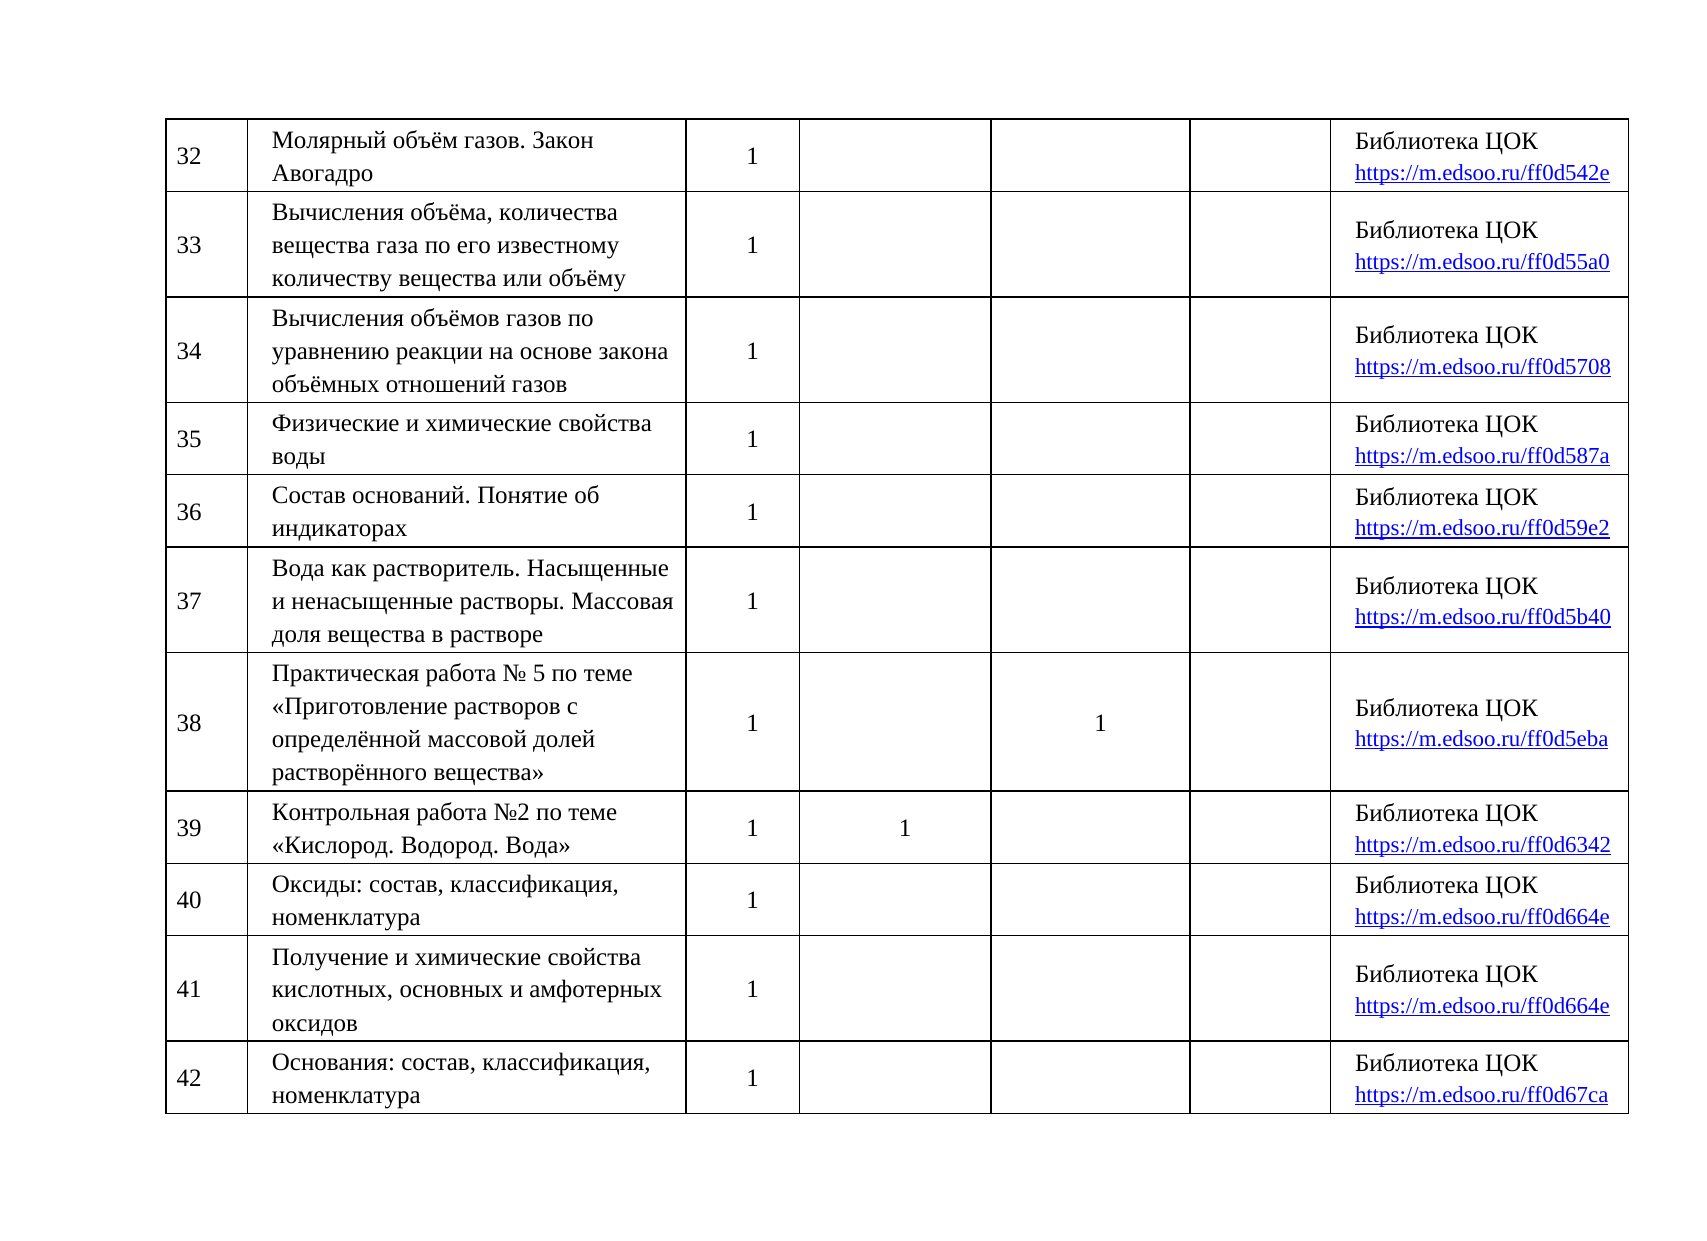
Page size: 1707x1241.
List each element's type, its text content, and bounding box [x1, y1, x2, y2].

table_cell Библиотека ЦОК https://m.edsoo.ru/ff0d664e [1331, 864, 1628, 935]
table_cell Контрольная работа №2 по теме «Кислород. Водород. Вода» [248, 792, 685, 862]
table_cell 1 [687, 475, 799, 546]
table_cell 1 [687, 403, 799, 474]
table_cell Библиотека ЦОК https://m.edsoo.ru/ff0d542e [1331, 120, 1628, 191]
table_cell Состав оснований. Понятие об индикаторах [248, 475, 685, 546]
table_cell [992, 1042, 1189, 1113]
table_cell 39 [167, 792, 247, 862]
table_cell Практическая работа № 5 по теме «Приготовление растворов с определённой массовой долей растворённого вещества» [248, 653, 685, 790]
table_cell Библиотека ЦОК https://m.edsoo.ru/ff0d5708 [1331, 298, 1628, 401]
table_cell [992, 548, 1189, 652]
table_cell 36 [167, 475, 247, 546]
table_cell [800, 936, 990, 1040]
table_cell Молярный объём газов. Закон Авогадро [248, 120, 685, 191]
table_cell [800, 864, 990, 935]
table_cell 34 [167, 298, 247, 401]
table_cell [992, 192, 1189, 296]
table_cell [800, 548, 990, 652]
table_cell [1191, 1042, 1330, 1113]
table_cell [1191, 653, 1330, 790]
table_cell 1 [687, 192, 799, 296]
table_cell Библиотека ЦОК https://m.edsoo.ru/ff0d664e [1331, 936, 1628, 1040]
table_cell 1 [687, 936, 799, 1040]
table_cell [992, 936, 1189, 1040]
table_cell 37 [167, 548, 247, 652]
table_cell [800, 1042, 990, 1113]
table_cell 42 [167, 1042, 247, 1113]
table_cell 41 [167, 936, 247, 1040]
table_cell [800, 120, 990, 191]
table_cell 1 [992, 653, 1189, 790]
table_cell 1 [687, 653, 799, 790]
table_cell 1 [687, 1042, 799, 1113]
table_cell [1191, 936, 1330, 1040]
table_cell [800, 403, 990, 474]
table_cell Вода как растворитель. Насыщенные и ненасыщенные растворы. Массовая доля вещества в растворе [248, 548, 685, 652]
table_cell [992, 864, 1189, 935]
table_cell [992, 475, 1189, 546]
table_cell Библиотека ЦОК https://m.edsoo.ru/ff0d6342 [1331, 792, 1628, 862]
table_cell 35 [167, 403, 247, 474]
table_cell 33 [167, 192, 247, 296]
table_cell Библиотека ЦОК https://m.edsoo.ru/ff0d55a0 [1331, 192, 1628, 296]
table_cell [1191, 120, 1330, 191]
table_cell 1 [687, 120, 799, 191]
table_cell Вычисления объёмов газов по уравнению реакции на основе закона объёмных отношений газов [248, 298, 685, 401]
table_cell 1 [687, 864, 799, 935]
table_cell Получение и химические свойства кислотных, основных и амфотерных оксидов [248, 936, 685, 1040]
table_cell [992, 792, 1189, 862]
table_cell [1191, 192, 1330, 296]
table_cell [1331, 1042, 1628, 1113]
table_cell Физические и химические свойства воды [248, 403, 685, 474]
table_cell Вычисления объёма, количества вещества газа по его известному количеству вещества или объёму [248, 192, 685, 296]
table_cell Библиотека ЦОК https://m.edsoo.ru/ff0d5eba [1331, 653, 1628, 790]
table_cell 38 [167, 653, 247, 790]
table_cell [800, 653, 990, 790]
table_cell [1191, 475, 1330, 546]
table_cell [800, 475, 990, 546]
table_cell 32 [167, 120, 247, 191]
table_cell [800, 298, 990, 401]
table_cell Оксиды: состав, классификация, номенклатура [248, 864, 685, 935]
table_cell 40 [167, 864, 247, 935]
table_cell [1191, 792, 1330, 862]
table_cell [1191, 403, 1330, 474]
table_cell [1191, 548, 1330, 652]
table_cell [800, 192, 990, 296]
table_cell [992, 298, 1189, 401]
table_cell Основания: состав, классификация, номенклатура [248, 1042, 685, 1113]
table_cell 1 [687, 298, 799, 401]
table_cell [1191, 864, 1330, 935]
table_cell Библиотека ЦОК https://m.edsoo.ru/ff0d5b40 [1331, 548, 1628, 652]
table_cell 1 [800, 792, 990, 862]
table_cell 1 [687, 548, 799, 652]
table_cell Библиотека ЦОК https://m.edsoo.ru/ff0d587a [1331, 403, 1628, 474]
table_cell Библиотека ЦОК https://m.edsoo.ru/ff0d59e2 [1331, 475, 1628, 546]
table_cell [992, 120, 1189, 191]
table_cell [1191, 298, 1330, 401]
table_cell 1 [687, 792, 799, 862]
table_cell [992, 403, 1189, 474]
